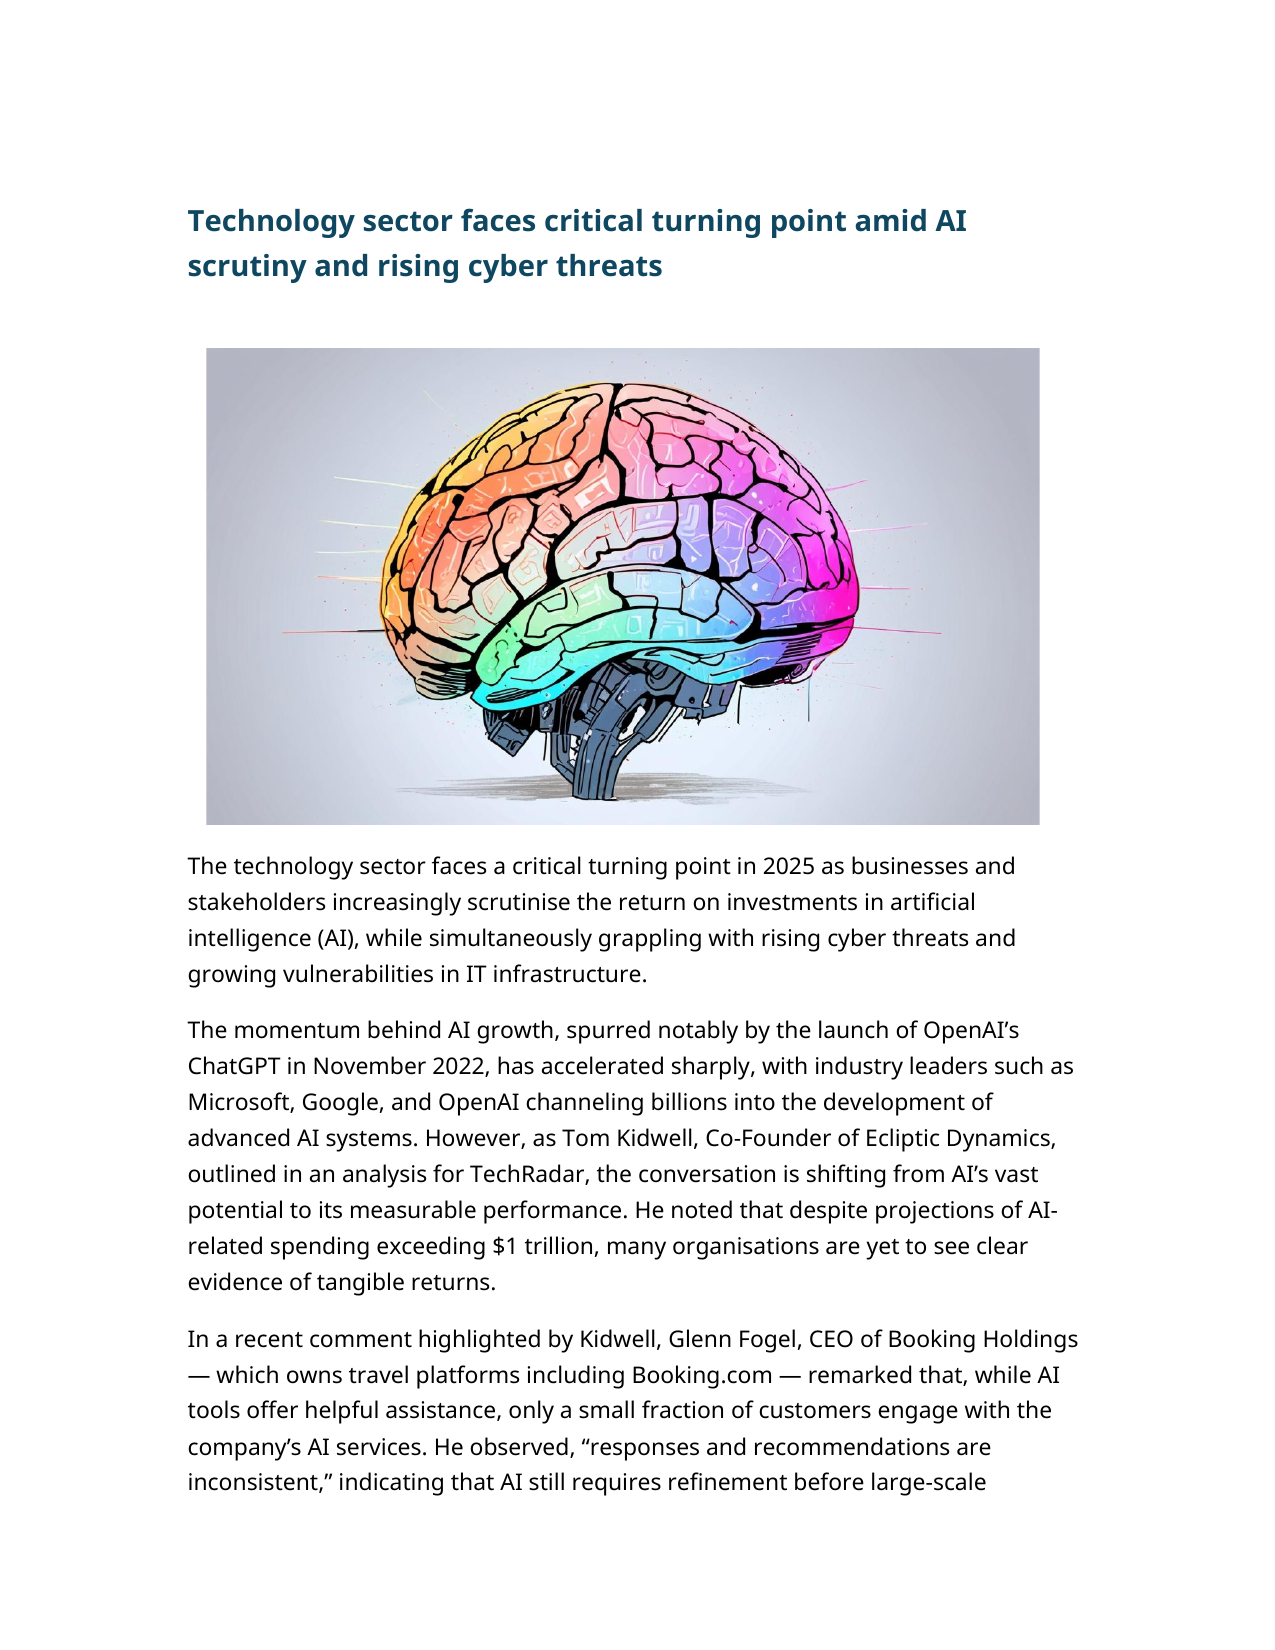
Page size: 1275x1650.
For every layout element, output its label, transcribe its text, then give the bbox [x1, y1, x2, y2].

text The momentum behind AI growth, spurred notably by the launch of OpenAI’s ChatGPT in November 2022, has accelerated sharply, with industry leaders such as Microsoft, Google, and OpenAI channeling billions into the development of advanced AI systems. However, as Tom Kidwell, Co-Founder of Ecliptic Dynamics, outlined in an analysis for TechRadar, the conversation is shifting from AI’s vast potential to its measurable performance. He noted that despite projections of AI-related spending exceeding $1 trillion, many organisations are yet to see clear evidence of tangible returns. [187, 1014, 1087, 1297]
subtitle Technology sector faces critical turning point amid AI scrutiny and rising cyber threats [187, 200, 1087, 285]
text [187, 1323, 1087, 1498]
text The technology sector faces a critical turning point in 2025 as businesses and stakeholders increasingly scrutinise the return on investments in artificial intelligence (AI), while simultaneously grappling with rising cyber threats and growing vulnerabilities in IT infrastructure. [187, 850, 1087, 989]
picture [206, 348, 1040, 825]
